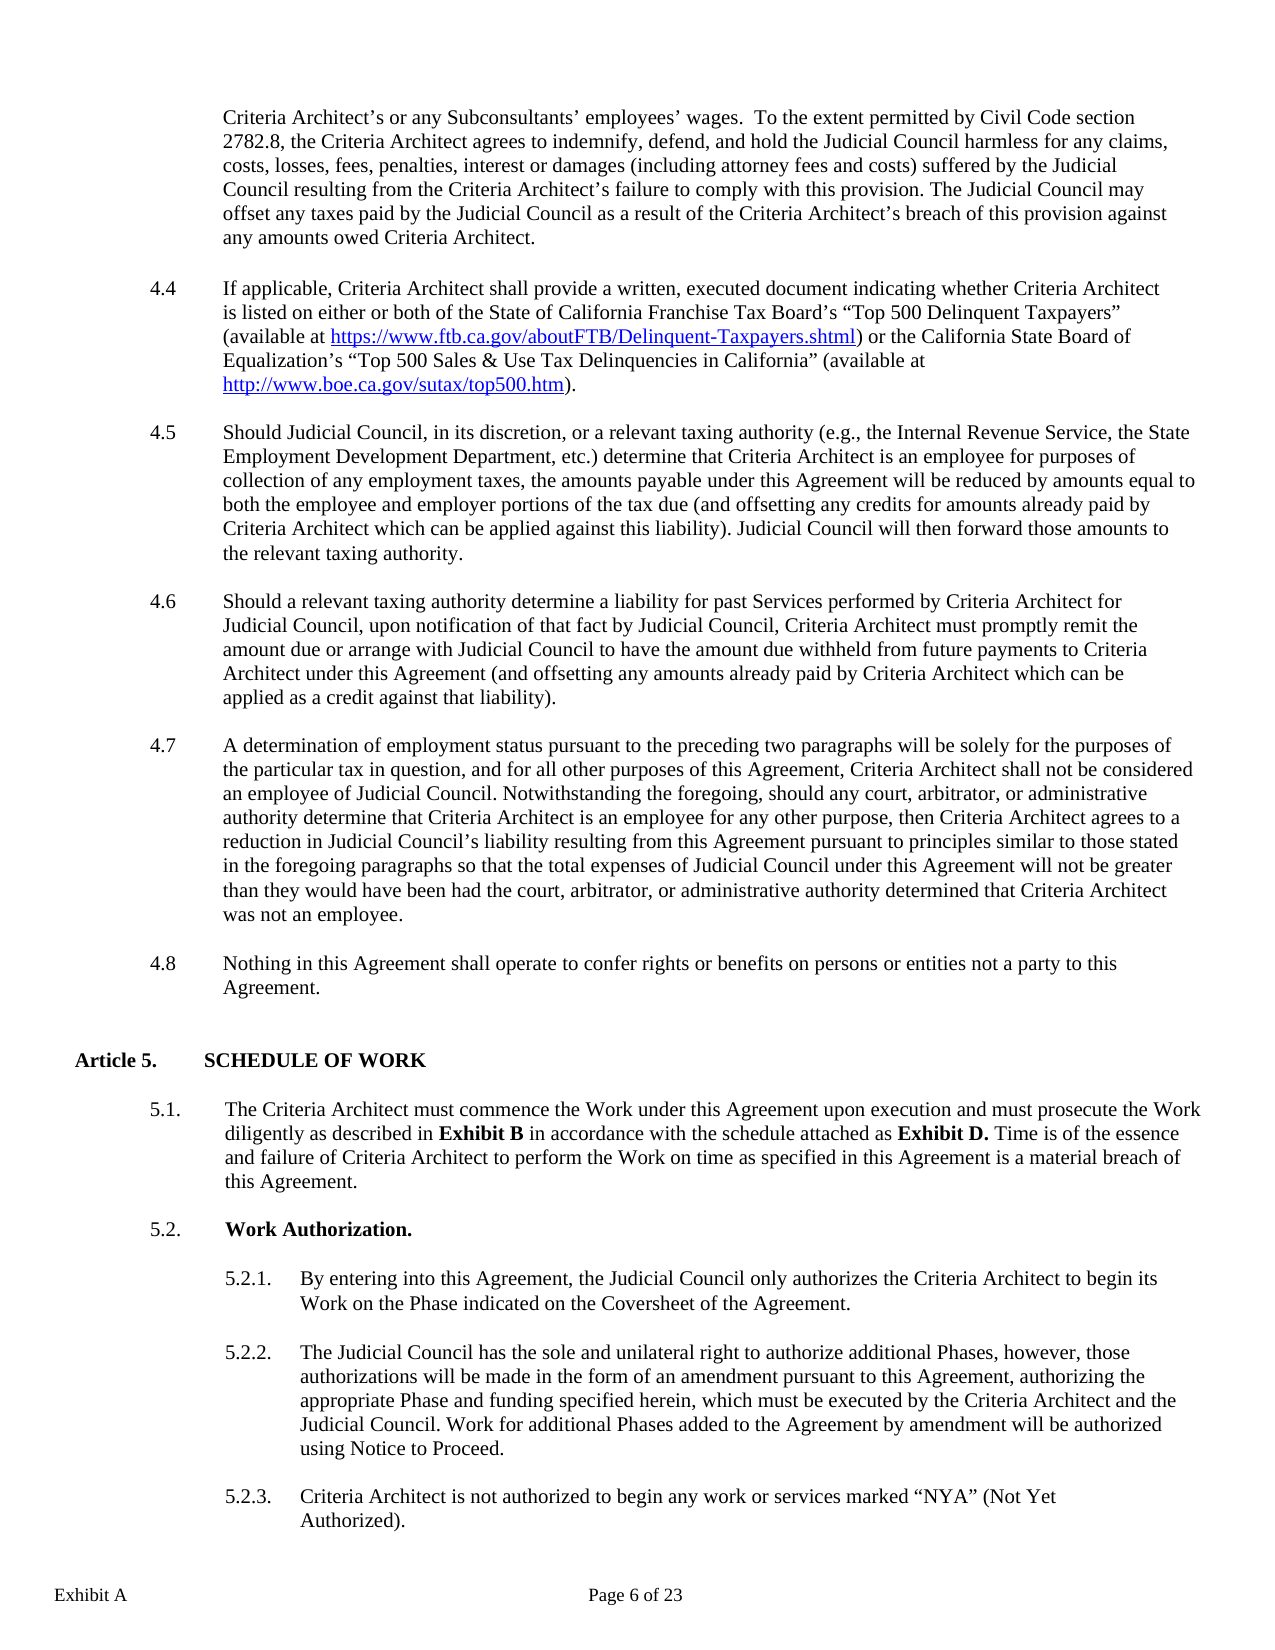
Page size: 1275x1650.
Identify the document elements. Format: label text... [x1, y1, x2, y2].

list Criteria Architect is not authorized to begin any work or services marked “NYA” (Not Yet Authorized). [225, 1484, 1097, 1532]
list The Criteria Architect must commence the Work under this Agreement upon execution and must prosecute the Work diligently as described in Exhibit B in accordance with the schedule attached as Exhibit D. Time is of the essence and failure of Criteria Architect to perform the Work on time as specified in this Agreement is a material breach of this Agreement. [149, 1097, 1212, 1193]
text 4.7 A determination of employment status pursuant to the preceding two paragraphs will be solely for the purposes of the particular tax in question, and for all other purposes of this Agreement, Criteria Architect shall not be considered an employee of Judicial Council. Notwithstanding the foregoing, should any court, arbitrator, or administrative authority determine that Criteria Architect is an employee for any other purpose, then Criteria Architect agrees to a reduction in Judicial Council’s liability resulting from this Agreement pursuant to principles similar to those stated in the foregoing paragraphs so that the total expenses of Judicial Council under this Agreement will not be greater than they would have been had the court, arbitrator, or administrative authority determined that Criteria Architect was not an employee. [150, 733, 1199, 926]
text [150, 105, 1178, 249]
list The Judicial Council has the sole and unilateral right to authorize additional Phases, however, those authorizations will be made in the form of an amendment pursuant to this Agreement, authorizing the appropriate Phase and funding specified herein, which must be executed by the Criteria Architect and the Judicial Council. Work for additional Phases added to the Agreement by amendment will be authorized [225, 1340, 1184, 1436]
text using Notice to Proceed. [225, 1436, 1184, 1460]
list By entering into this Agreement, the Judicial Council only authorizes the Criteria Architect to begin its Work on the Phase indicated on the Coversheet of the Agreement. [225, 1266, 1182, 1314]
subtitle Article 5. SCHEDULE OF WORK [74, 1048, 1212, 1072]
text 4.4 If applicable, Criteria Architect shall provide a written, executed document indicating whether Criteria Architect is listed on either or both of the State of California Franchise Tax Board’s “Top 500 Delinquent Taxpayers” (available at https://www.ftb.ca.gov/aboutFTB/Delinquent-Taxpayers.shtml) or the California State Board of Equalization’s “Top 500 Sales & Use Tax Delinquencies in California” (available at http://www.boe.ca.gov/sutax/top500.htm). [150, 276, 1178, 396]
text 4.6 Should a relevant taxing authority determine a liability for past Services performed by Criteria Architect for Judicial Council, upon notification of that fact by Judicial Council, Criteria Architect must promptly remit the amount due or arrange with Judicial Council to have the amount due withheld from future payments to Criteria Architect under this Agreement (and offsetting any amounts already paid by Criteria Architect which can be applied as a credit against that liability). [150, 589, 1167, 709]
text 4.5 Should Judicial Council, in its discretion, or a relevant taxing authority (e.g., the Internal Revenue Service, the State Employment Development Department, etc.) determine that Criteria Architect is an employee for purposes of collection of any employment taxes, the amounts payable under this Agreement will be reduced by amounts equal to both the employee and employer portions of the tax due (and offsetting any credits for amounts already paid by Criteria Architect which can be applied against this liability). Judicial Council will then forward those amounts to the relevant taxing authority. [150, 420, 1196, 564]
list Work Authorization. [150, 1217, 1212, 1241]
text 4.8 Nothing in this Agreement shall operate to confer rights or benefits on persons or entities not a party to this Agreement. [150, 951, 1118, 999]
